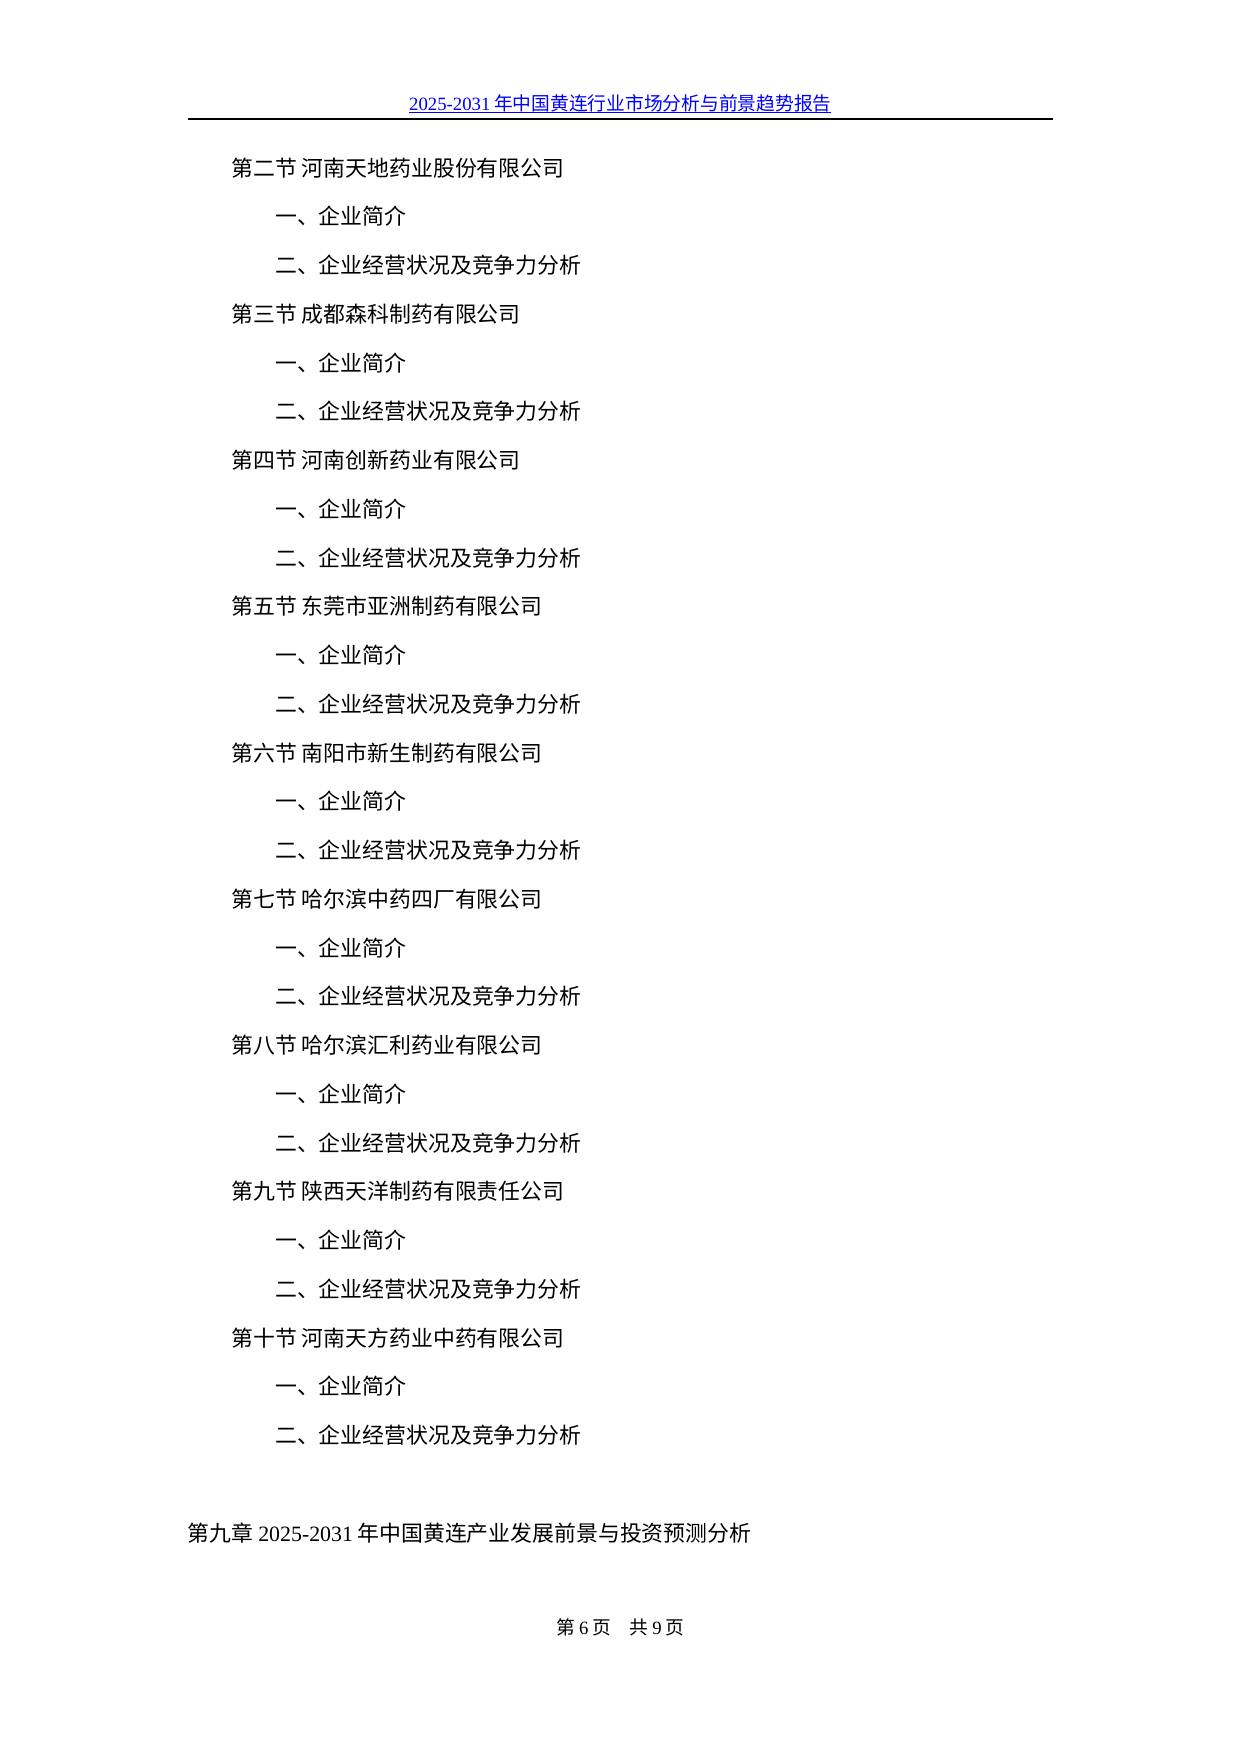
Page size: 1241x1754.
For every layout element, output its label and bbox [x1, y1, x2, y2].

text [187, 150, 1053, 1548]
